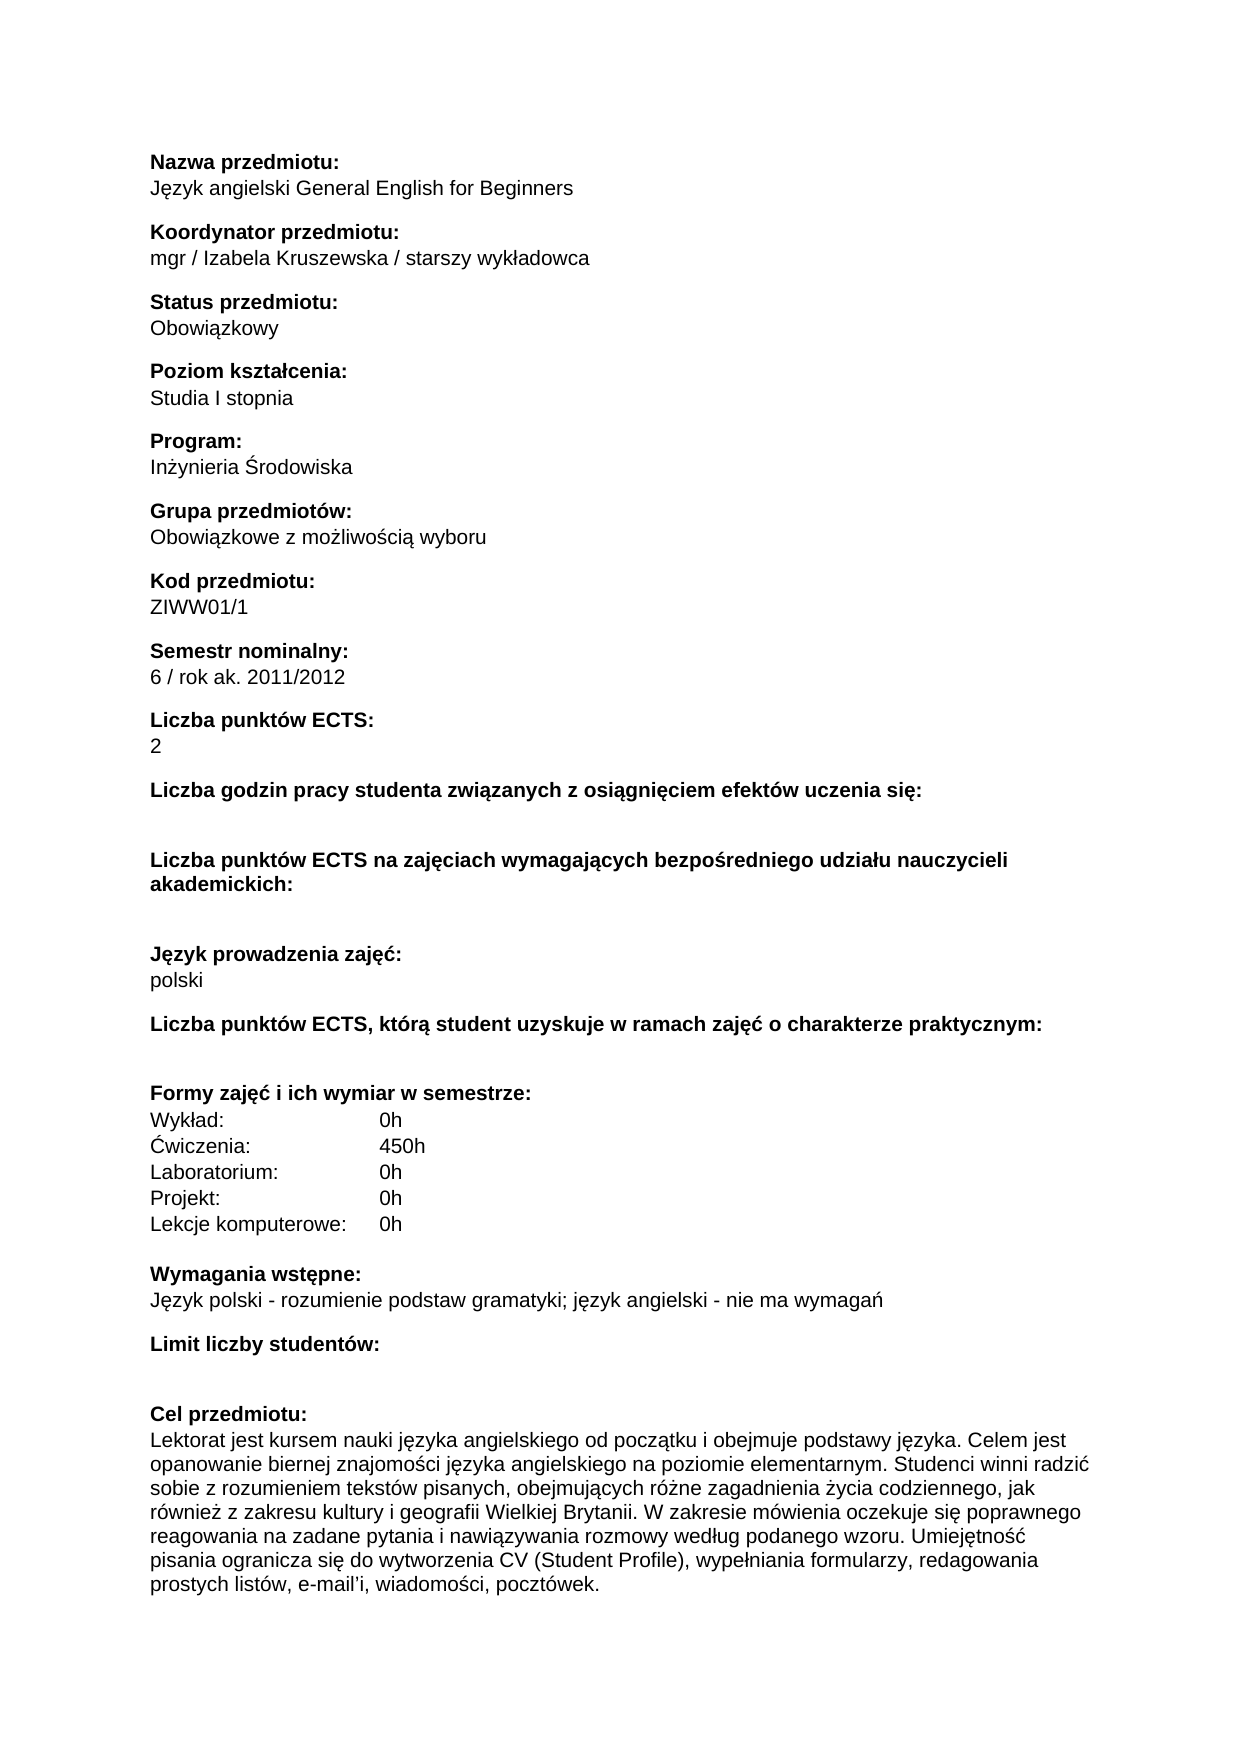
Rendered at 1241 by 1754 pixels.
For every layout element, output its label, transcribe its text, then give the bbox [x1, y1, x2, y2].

table_cell Laboratorium: [140, 1160, 367, 1184]
text Limit liczby studentów: [150, 1332, 1090, 1356]
table_cell Projekt: [140, 1186, 367, 1210]
text Obowiązkowy [150, 316, 1090, 339]
table_cell Lekcje komputerowe: [140, 1212, 367, 1236]
text Wymagania wstępne: [150, 1262, 1090, 1286]
text Język angielski General English for Beginners [150, 176, 1090, 200]
text Program: [150, 429, 1090, 453]
text Język polski - rozumienie podstaw gramatyki; język angielski - nie ma wymagań [150, 1288, 1090, 1312]
text Język prowadzenia zajęć: [150, 942, 1090, 966]
text Status przedmiotu: [150, 289, 1090, 313]
text Cel przedmiotu: [150, 1402, 1090, 1426]
text 6 / rok ak. 2011/2012 [150, 664, 1090, 688]
text ZIWW01/1 [150, 595, 1090, 619]
text Kod przedmiotu: [150, 569, 1090, 593]
text Liczba punktów ECTS, którą student uzyskuje w ramach zajęć o charakterze praktycznym: [150, 1011, 1090, 1035]
text Liczba godzin pracy studenta związanych z osiągnięciem efektów uczenia się: [150, 778, 1090, 802]
text Koordynator przedmiotu: [150, 220, 1090, 244]
text Formy zajęć i ich wymiar w semestrze: [150, 1081, 1090, 1105]
table_cell 0h [369, 1158, 597, 1184]
table_header Wykład: [140, 1108, 367, 1132]
text polski [150, 968, 1090, 992]
text mgr / Izabela Kruszewska / starszy wykładowca [150, 246, 1090, 270]
text Liczba punktów ECTS na zajęciach wymagających bezpośredniego udziału nauczycieli akademickich: [150, 848, 1090, 896]
text 2 [150, 734, 1090, 758]
table_header 0h [369, 1108, 597, 1132]
text Inżynieria Środowiska [150, 455, 1090, 479]
text Liczba punktów ECTS: [150, 708, 1090, 732]
text Nazwa przedmiotu: [150, 150, 1090, 174]
table_cell 0h [369, 1210, 597, 1236]
text Grupa przedmiotów: [150, 499, 1090, 523]
text Semestr nominalny: [150, 638, 1090, 662]
text Poziom kształcenia: [150, 359, 1090, 383]
text Studia I stopnia [150, 385, 1090, 409]
table_cell 0h [369, 1184, 597, 1210]
table_cell 450h [369, 1132, 597, 1158]
table_cell Ćwiczenia: [140, 1134, 367, 1158]
text Lektorat jest kursem nauki języka angielskiego od początku i obejmuje podstawy języka. Celem jest opanowanie biernej znajomości języka angielskiego na poziomie elementarnym. Studenci winni radzić sobie z rozumieniem tekstów pisanych, obejmujących różne zagadnienia życia codziennego, jak również z zakresu kultury i geografii Wielkiej Brytanii. W zakresie mówienia oczekuje się poprawnego reagowania na zadane pytania i nawiązywania rozmowy według podanego wzoru. Umiejętność pisania ogranicza się do wytworzenia CV (Student Profile), wypełniania formularzy, redagowania prostych listów, e-mail’i, wiadomości, pocztówek. [150, 1428, 1090, 1595]
text Obowiązkowe z możliwością wyboru [150, 525, 1090, 549]
